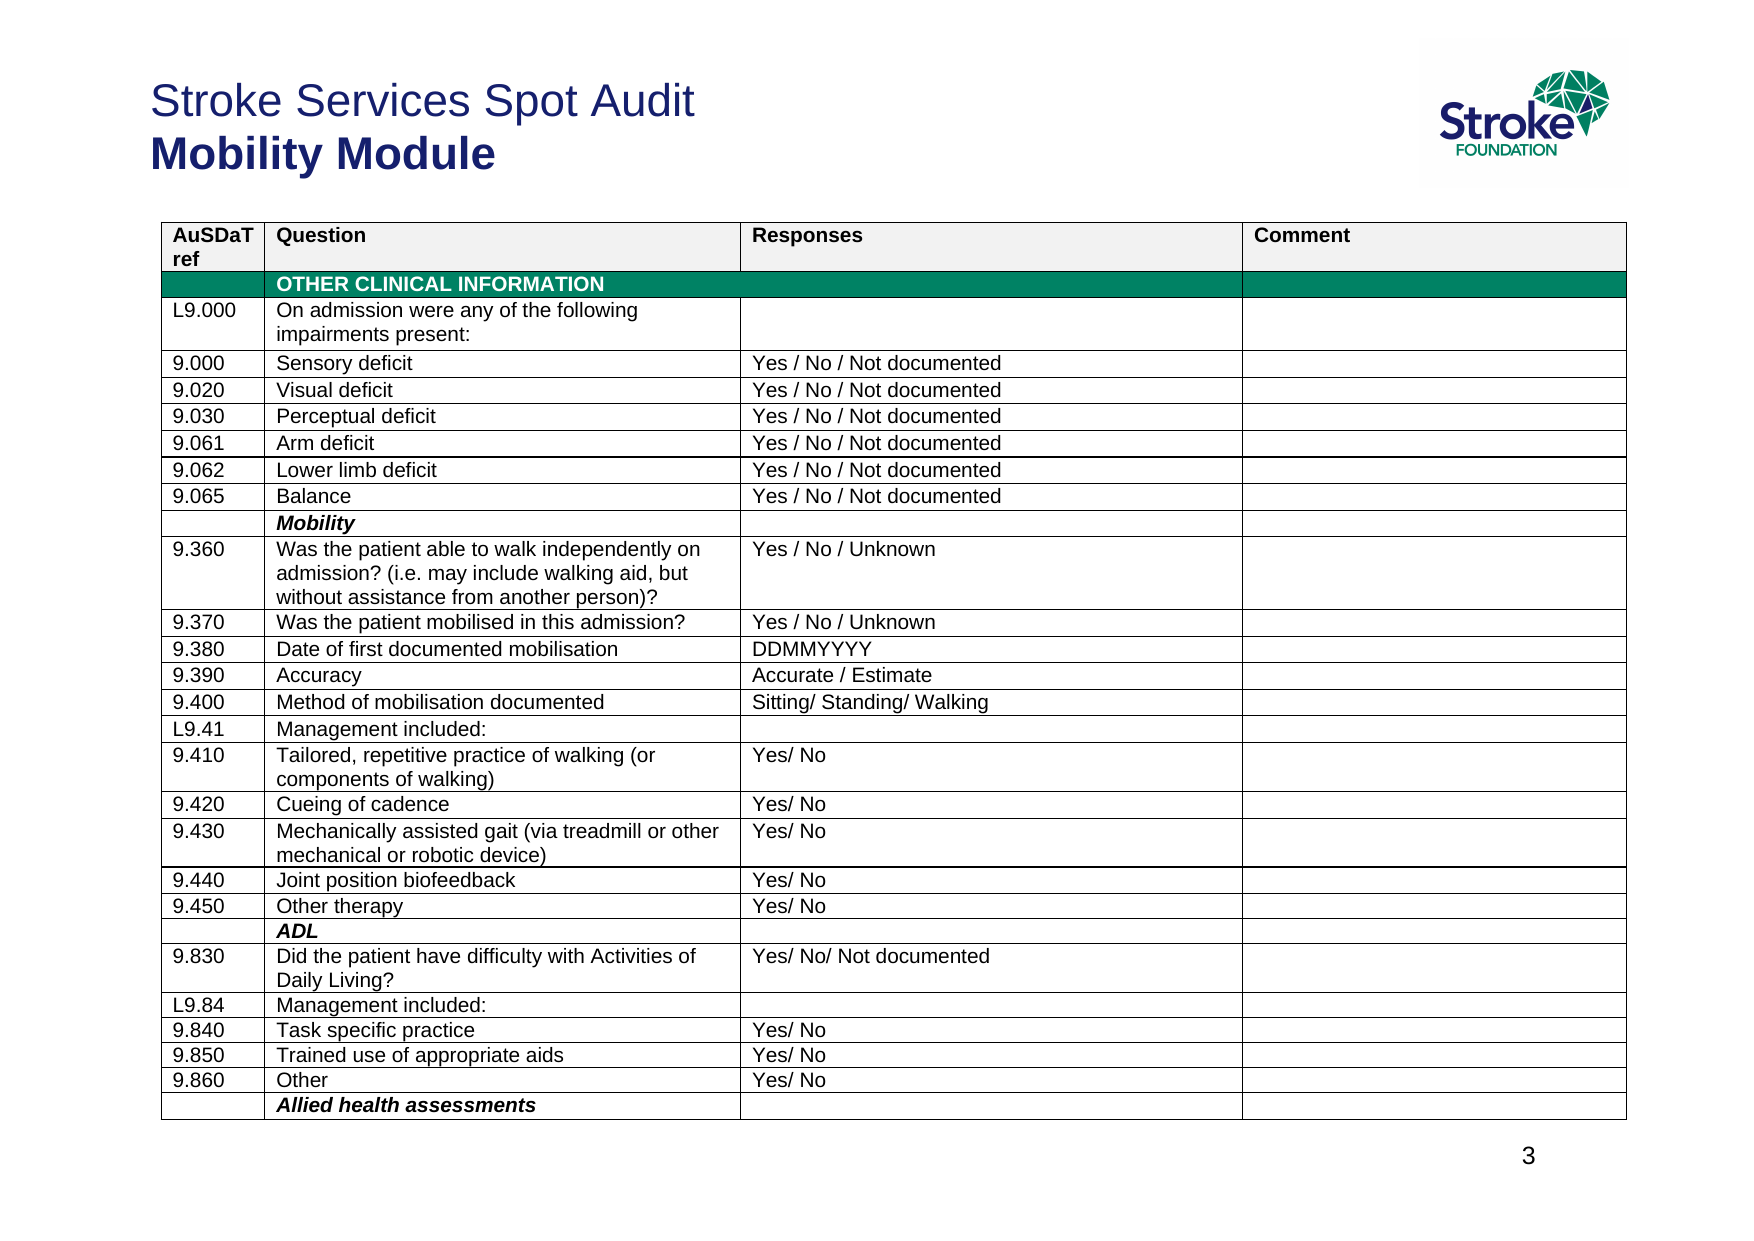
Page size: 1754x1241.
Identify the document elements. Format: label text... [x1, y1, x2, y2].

table_cell Was the patient mobilised in this admission? [265, 610, 740, 636]
table_cell Management included: [265, 716, 740, 742]
table_cell DDMMYYYY [741, 637, 1242, 662]
table_cell [1243, 663, 1626, 689]
table_cell [1243, 716, 1626, 742]
table_cell L9.84 [162, 993, 264, 1017]
table_cell Sensory deficit [265, 351, 740, 377]
table_cell Lower limb deficit [265, 458, 740, 483]
table_cell Yes/ No [741, 1018, 1242, 1042]
table_cell Other [265, 1068, 740, 1092]
table_cell [1243, 1018, 1626, 1042]
table_cell [741, 716, 1242, 742]
table_cell [1243, 690, 1626, 715]
table_cell [741, 919, 1242, 943]
table_cell Yes / No / Not documented [741, 458, 1242, 483]
table_cell [1243, 458, 1626, 483]
table_cell [1243, 484, 1626, 509]
table_cell 9.420 [162, 792, 264, 817]
table_cell Other therapy [265, 894, 740, 918]
table_cell [1243, 351, 1626, 377]
table_header AuSDaT ref [162, 223, 264, 271]
table_cell Method of mobilisation documented [265, 690, 740, 715]
table_cell 9.860 [162, 1068, 264, 1092]
table_cell 9.020 [162, 378, 264, 403]
table_cell Joint position biofeedback [265, 868, 740, 893]
table_cell [1243, 610, 1626, 636]
table_cell Yes / No / Not documented [741, 404, 1242, 430]
table_cell [741, 1093, 1242, 1118]
table_cell 9.370 [162, 610, 264, 636]
table_cell Arm deficit [265, 431, 740, 456]
table_cell 9.061 [162, 431, 264, 456]
table_cell Yes/ No [741, 792, 1242, 817]
table_cell [1243, 919, 1626, 943]
table_cell Did the patient have difficulty with Activities of Daily Living? [265, 944, 740, 992]
table_cell [1243, 894, 1626, 918]
table_cell Yes/ No [741, 1068, 1242, 1092]
table_cell 9.030 [162, 404, 264, 430]
table_cell Yes/ No/ Not documented [741, 944, 1242, 992]
table_cell Yes/ No [741, 819, 1242, 866]
table_cell 9.360 [162, 537, 264, 609]
table_cell Accurate / Estimate [741, 663, 1242, 689]
table_cell Visual deficit [265, 378, 740, 403]
table_cell Balance [265, 484, 740, 509]
table_cell [1243, 743, 1626, 791]
table_cell [1243, 1068, 1626, 1092]
table_cell [1243, 511, 1626, 536]
table_cell 9.850 [162, 1043, 264, 1067]
table_cell Accuracy [265, 663, 740, 689]
table_cell 9.400 [162, 690, 264, 715]
table_cell [1243, 537, 1626, 609]
table_header Responses [741, 223, 1242, 271]
table_cell [1243, 298, 1626, 350]
table_cell [162, 511, 264, 536]
table_cell [162, 272, 264, 297]
table_cell [162, 919, 264, 943]
table_cell [162, 1093, 264, 1118]
table_cell Task specific practice [265, 1018, 740, 1042]
table_cell [1243, 1093, 1626, 1118]
table_cell L9.000 [162, 298, 264, 350]
table_cell 9.430 [162, 819, 264, 866]
table_cell Management included: [265, 993, 740, 1017]
table_cell Tailored, repetitive practice of walking (or components of walking) [265, 743, 740, 791]
table_cell 9.065 [162, 484, 264, 509]
table_cell Yes/ No [741, 894, 1242, 918]
picture [1418, 38, 1630, 188]
table_cell [1243, 868, 1626, 893]
table_cell [1243, 404, 1626, 430]
table_cell Was the patient able to walk independently on admission? (i.e. may include walking aid, but without assistance from another person)? [265, 537, 740, 609]
table_header Comment [1243, 223, 1626, 271]
table_cell [1243, 944, 1626, 992]
table_cell [741, 511, 1242, 536]
table_cell 9.380 [162, 637, 264, 662]
table_cell OTHER CLINICAL INFORMATION [265, 272, 1242, 297]
table_cell Yes / No / Not documented [741, 484, 1242, 509]
table_header Question [265, 223, 740, 271]
table_cell Cueing of cadence [265, 792, 740, 817]
table_cell Perceptual deficit [265, 404, 740, 430]
table_cell [1243, 792, 1626, 817]
table_cell ADL [265, 919, 740, 943]
table_cell [1243, 1043, 1626, 1067]
table_cell Yes/ No [741, 743, 1242, 791]
table_cell Yes / No / Not documented [741, 431, 1242, 456]
table_cell Mechanically assisted gait (via treadmill or other mechanical or robotic device) [265, 819, 740, 866]
table_cell 9.440 [162, 868, 264, 893]
table_cell [1243, 637, 1626, 662]
table_cell 9.830 [162, 944, 264, 992]
table_cell Yes/ No [741, 868, 1242, 893]
table_cell Allied health assessments [265, 1093, 740, 1118]
table_cell 9.840 [162, 1018, 264, 1042]
table_cell Yes / No / Not documented [741, 378, 1242, 403]
table_cell On admission were any of the following impairments present: [265, 298, 740, 350]
table_cell 9.062 [162, 458, 264, 483]
table_cell [741, 298, 1242, 350]
table_cell Date of first documented mobilisation [265, 637, 740, 662]
table_cell 9.000 [162, 351, 264, 377]
table_cell Trained use of appropriate aids [265, 1043, 740, 1067]
table_cell Mobility [265, 511, 740, 536]
table_cell 9.390 [162, 663, 264, 689]
table_cell [1243, 272, 1626, 297]
table_cell [1243, 819, 1626, 866]
table_cell [741, 993, 1242, 1017]
table_cell Sitting/ Standing/ Walking [741, 690, 1242, 715]
table_cell [1243, 993, 1626, 1017]
table_cell L9.41 [162, 716, 264, 742]
table_cell [1243, 431, 1626, 456]
table_cell Yes / No / Not documented [741, 351, 1242, 377]
table_cell 9.450 [162, 894, 264, 918]
table_cell Yes/ No [741, 1043, 1242, 1067]
table_cell Yes / No / Unknown [741, 610, 1242, 636]
table_cell [1243, 378, 1626, 403]
table_cell Yes / No / Unknown [741, 537, 1242, 609]
table_cell 9.410 [162, 743, 264, 791]
